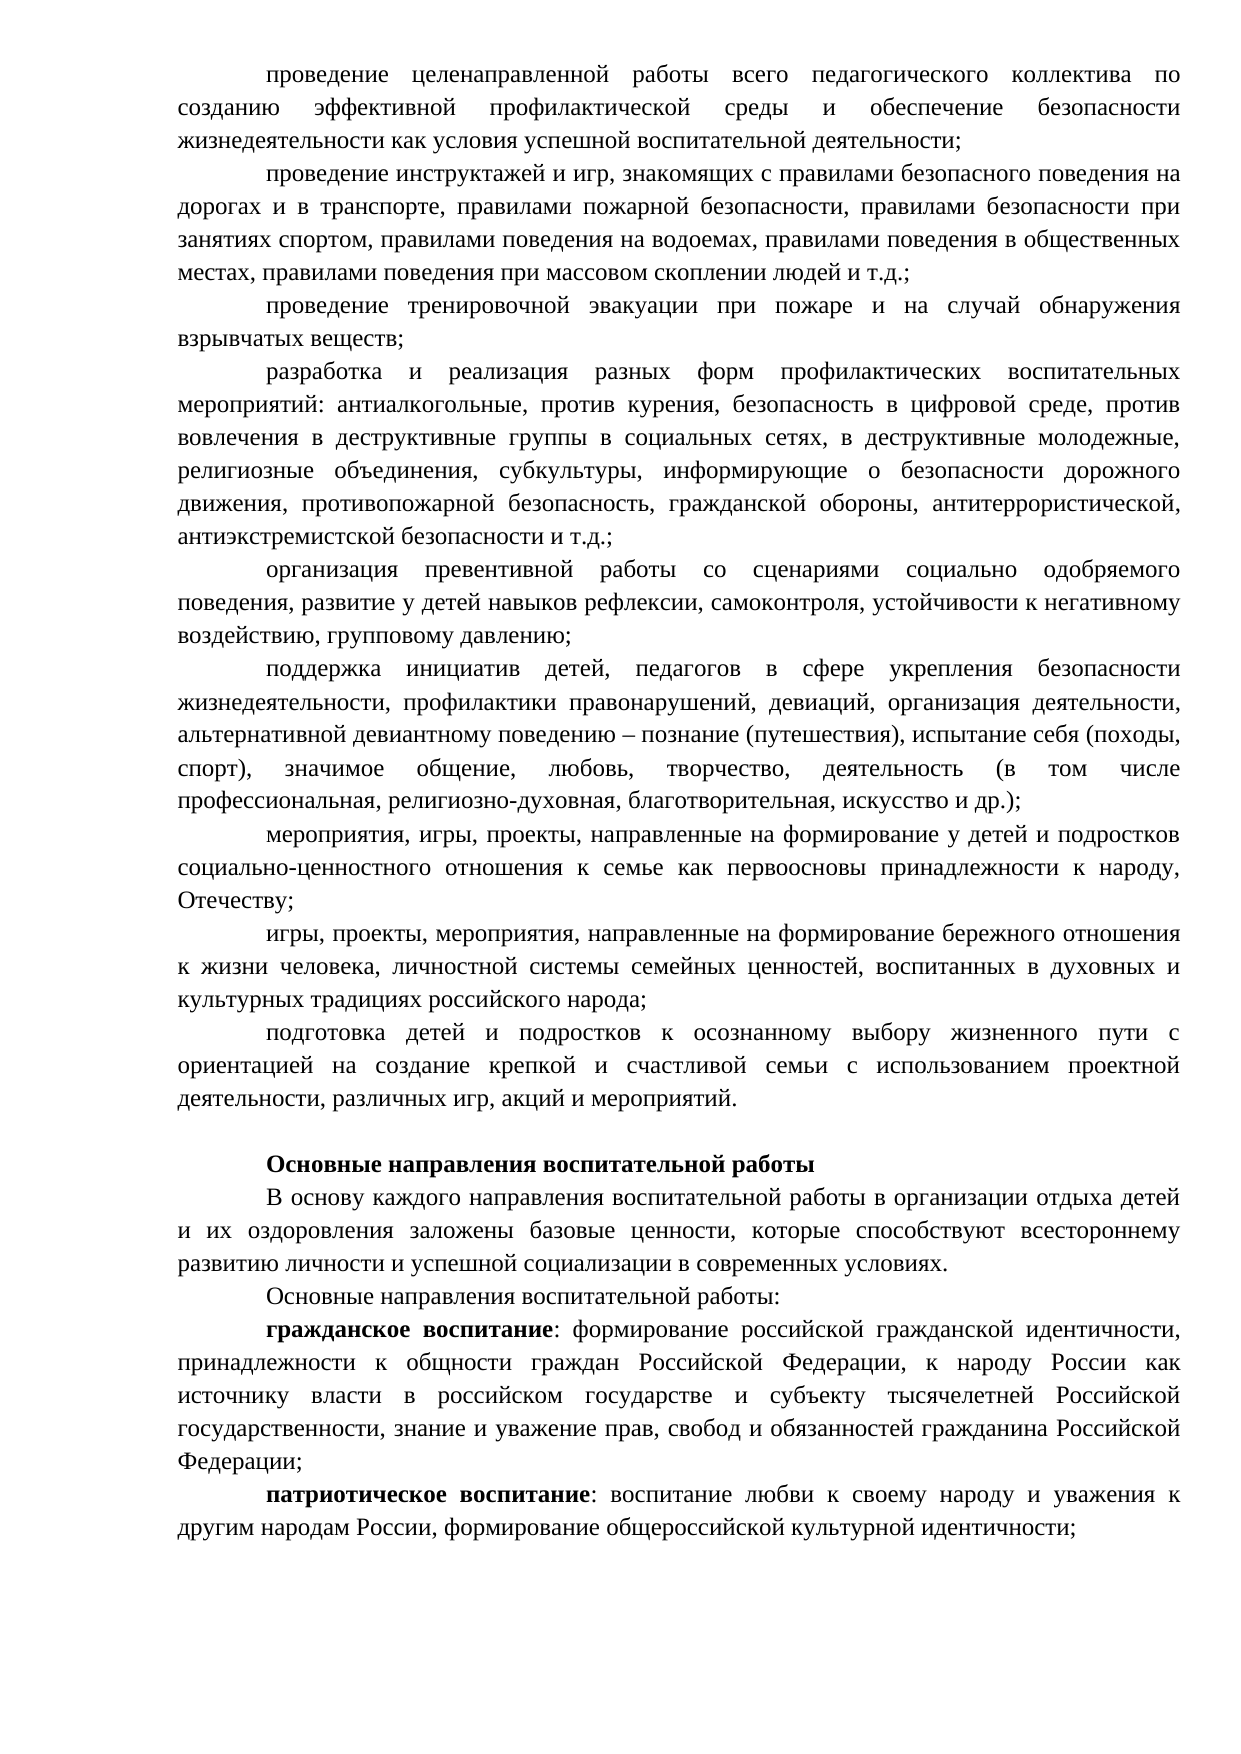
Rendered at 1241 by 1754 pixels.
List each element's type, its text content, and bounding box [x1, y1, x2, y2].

text Основные направления воспитательной работы: [177, 1281, 1181, 1310]
text проведение инструктажей и игр, знакомящих с правилами безопасного поведения на дорогах и в транспорте, правилами пожарной безопасности, правилами безопасности при занятиях спортом, правилами поведения на водоемах, правилами поведения в общественных местах, правилами поведения при массовом скоплении людей и т.д.; [177, 158, 1181, 286]
text подготовка детей и подростков к осознанному выбору жизненного пути с ориентацией на создание крепкой и счастливой семьи с использованием проектной деятельности, различных игр, акций и мероприятий. [177, 1017, 1181, 1112]
text проведение целенаправленной работы всего педагогического коллектива по созданию эффективной профилактической среды и обеспечение безопасности жизнедеятельности как условия успешной воспитательной деятельности; [177, 59, 1181, 154]
text проведение тренировочной эвакуации при пожаре и на случай обнаружения взрывчатых веществ; [177, 290, 1181, 352]
text поддержка инициатив детей, педагогов в сфере укрепления безопасности жизнедеятельности, профилактики правонарушений, девиаций, организация деятельности, альтернативной девиантному поведению – познание (путешествия), испытание себя (походы, спорт), значимое общение, любовь, творчество, деятельность (в том числе профессиональная, религиозно-духовная, благотворительная, искусство и др.); [177, 653, 1181, 814]
text патриотическое воспитание: воспитание любви к своему народу и уважения к другим народам России, формирование общероссийской культурной идентичности; [177, 1479, 1181, 1541]
text игры, проекты, мероприятия, направленные на формирование бережного отношения к жизни человека, личностной системы семейных ценностей, воспитанных в духовных и культурных традициях российского народа; [177, 918, 1181, 1012]
text организация превентивной работы со сценариями социально одобряемого поведения, развитие у детей навыков рефлексии, самоконтроля, устойчивости к негативному воздействию, групповому давлению; [177, 554, 1181, 649]
text Основные направления воспитательной работы [177, 1149, 1181, 1178]
text гражданское воспитание: формирование российской гражданской идентичности, принадлежности к общности граждан Российской Федерации, к народу России как источнику власти в российском государстве и субъекту тысячелетней Российской государственности, знание и уважение прав, свобод и обязанностей гражданина Российской Федерации; [177, 1314, 1181, 1475]
text мероприятия, игры, проекты, направленные на формирование у детей и подростков социально-ценностного отношения к семье как первоосновы принадлежности к народу, Отечеству; [177, 819, 1181, 913]
text разработка и реализация разных форм профилактических воспитательных мероприятий: антиалкогольные, против курения, безопасность в цифровой среде, против вовлечения в деструктивные группы в социальных сетях, в деструктивные молодежные, религиозные объединения, субкультуры, информирующие о безопасности дорожного движения, противопожарной безопасность, гражданской обороны, антитеррористической, антиэкстремистской безопасности и т.д.; [177, 356, 1181, 550]
text В основу каждого направления воспитательной работы в организации отдыха детей и их оздоровления заложены базовые ценности, которые способствуют всестороннему развитию личности и успешной социализации в современных условиях. [177, 1182, 1181, 1277]
